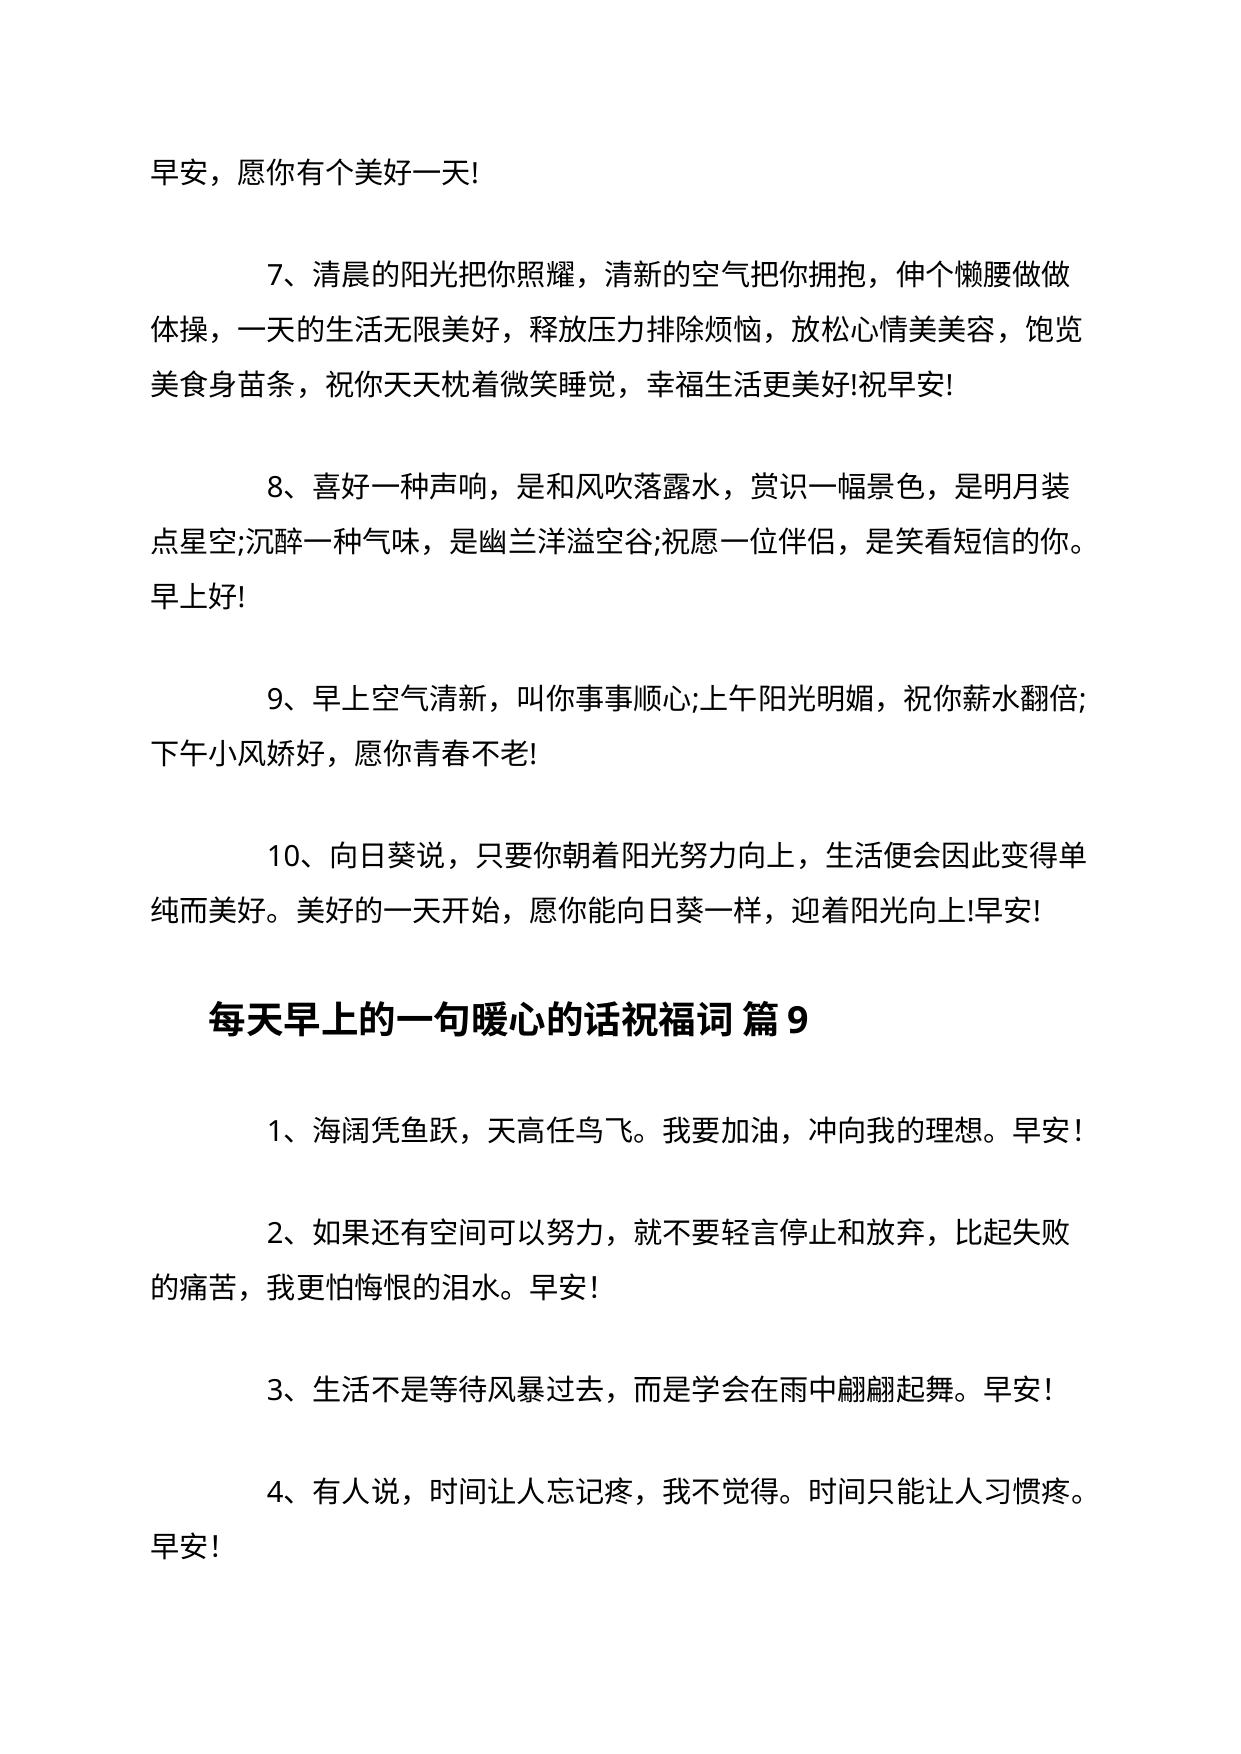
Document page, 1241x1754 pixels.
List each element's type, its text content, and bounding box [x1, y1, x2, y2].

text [150, 150, 1090, 192]
text 10、向日葵说，只要你朝着阳光努力向上，生活便会因此变得单纯而美好。美好的一天开始，愿你能向日葵一样，迎着阳光向上!早安! [150, 833, 1090, 930]
text 每天早上的一句暖心的话祝福词 篇9 [150, 990, 1090, 1044]
text 3、生活不是等待风暴过去，而是学会在雨中翩翩起舞。早安！ [150, 1366, 1090, 1408]
text 2、如果还有空间可以努力，就不要轻言停止和放弃，比起失败的痛苦，我更怕悔恨的泪水。早安！ [150, 1209, 1090, 1307]
text 7、清晨的阳光把你照耀，清新的空气把你拥抱，伸个懒腰做做体操，一天的生活无限美好，释放压力排除烦恼，放松心情美美容，饱览美食身苗条，祝你天天枕着微笑睡觉，幸福生活更美好!祝早安! [150, 252, 1090, 404]
text 1、海阔凭鱼跃，天高任鸟飞。我要加油，冲向我的理想。早安！ [150, 1107, 1090, 1150]
text 4、有人说，时间让人忘记疼，我不觉得。时间只能让人习惯疼。早安！ [150, 1468, 1090, 1565]
text 8、喜好一种声响，是和风吹落露水，赏识一幅景色，是明月装点星空;沉醉一种气味，是幽兰洋溢空谷;祝愿一位伴侣，是笑看短信的你。早上好! [150, 464, 1090, 616]
text 9、早上空气清新，叫你事事顺心;上午阳光明媚，祝你薪水翻倍;下午小风娇好，愿你青春不老! [150, 676, 1090, 773]
